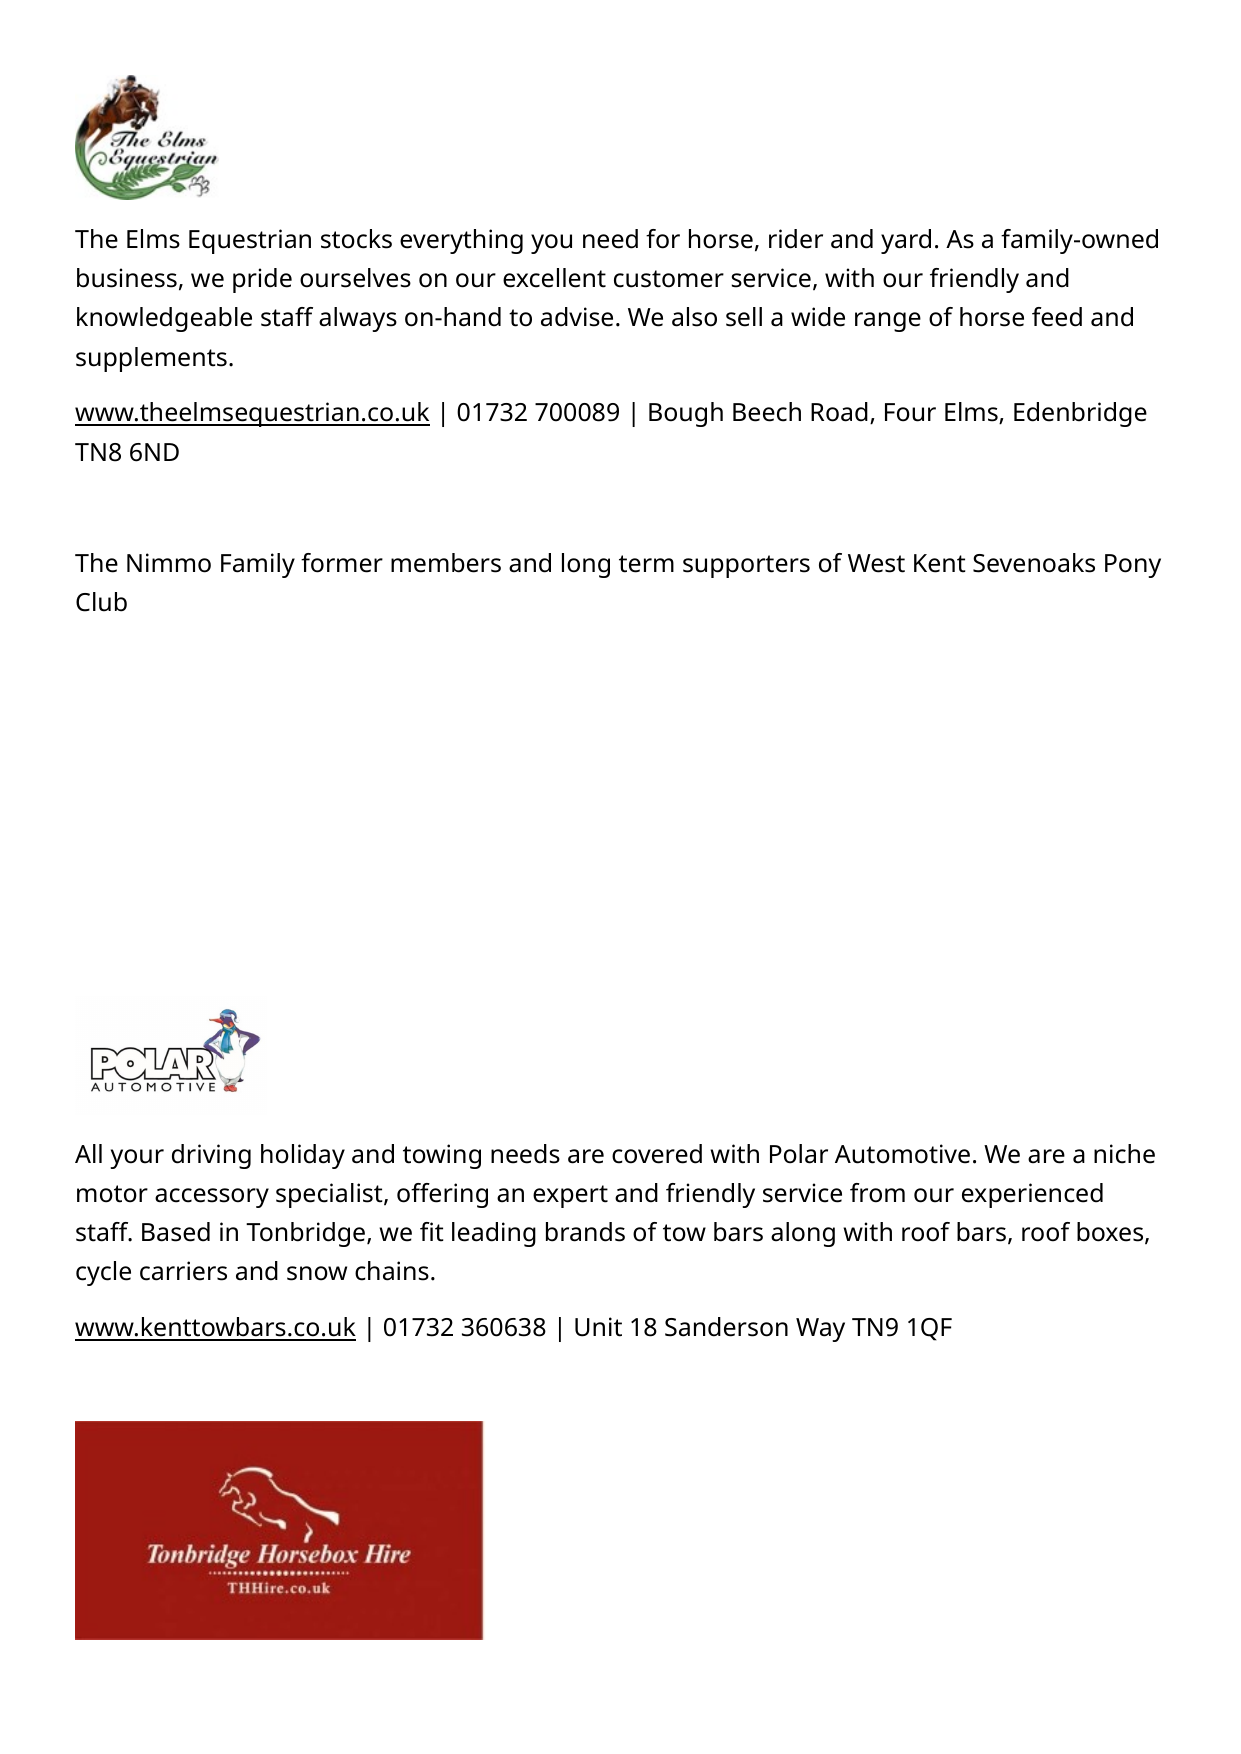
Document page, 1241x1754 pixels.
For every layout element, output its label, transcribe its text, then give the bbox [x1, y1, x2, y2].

text www.kenttowbars.co.uk | 01732 360638 | Unit 18 Sanderson Way TN9 1QF [75, 1310, 1165, 1344]
text The Elms Equestrian stocks everything you need for horse, rider and yard. As a family-owned business, we pride ourselves on our excellent customer service, with our friendly and knowledgeable staff always on-hand to advise. We also sell a wide range of horse feed and supplements. [75, 222, 1165, 373]
text www.theelmsequestrian.co.uk | 01732 700089 | Bough Beech Road, Four Elms, Edenbridge TN8 6ND [75, 395, 1165, 468]
picture [75, 75, 220, 200]
picture [75, 1421, 486, 1640]
picture [75, 996, 268, 1115]
text All your driving holiday and towing needs are covered with Polar Automotive. We are a niche motor accessory specialist, offering an expert and friendly service from our experienced staff. Based in Tonbridge, we fit leading brands of tow bars along with roof bars, roof boxes, cycle carriers and snow chains. [75, 1137, 1165, 1288]
text The Nimmo Family former members and long term supporters of West Kent Sevenoaks Pony Club [75, 546, 1165, 619]
